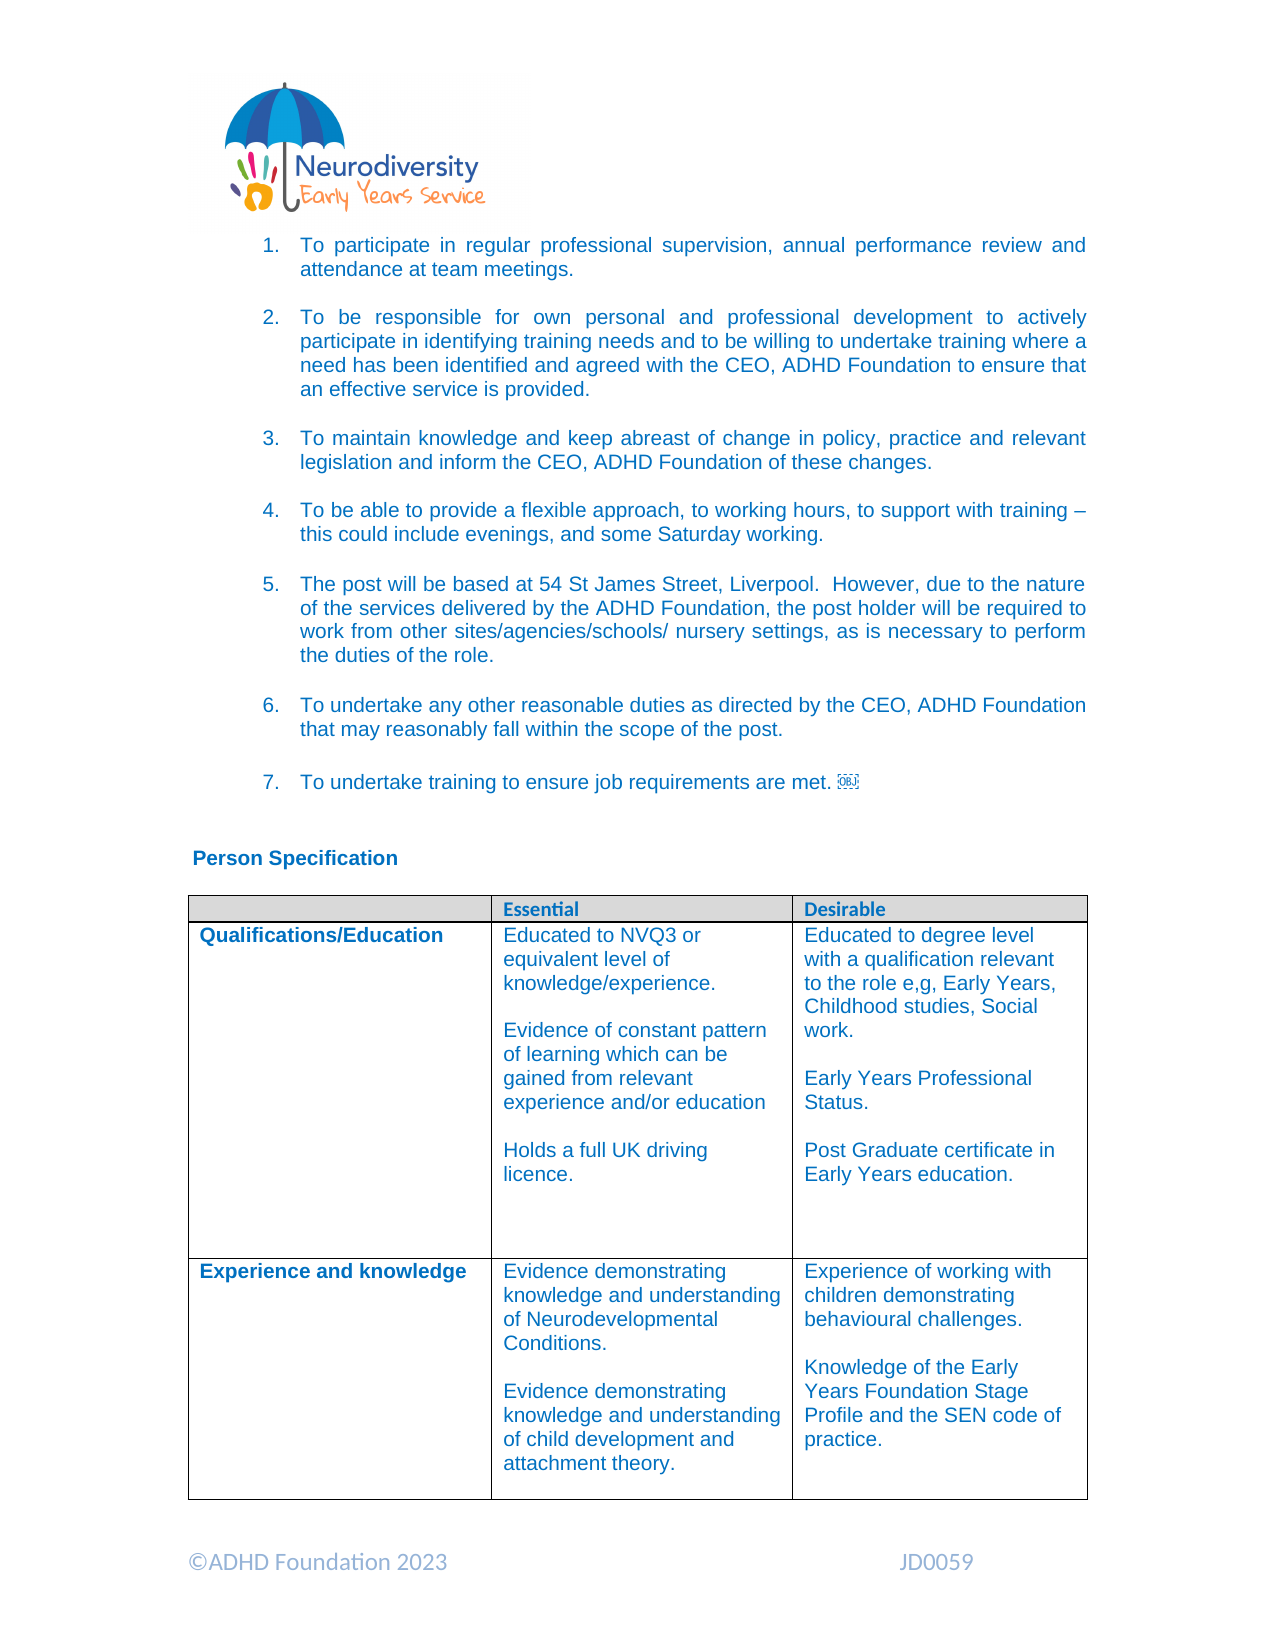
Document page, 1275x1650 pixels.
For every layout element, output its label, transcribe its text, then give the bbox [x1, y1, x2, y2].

list To be able to provide a flexible approach, to working hours, to support with training – this could include evenings, and some Saturday working. [262, 498, 1087, 546]
table_header Desirable [793, 896, 1087, 921]
list To maintain knowledge and keep abreast of change in policy, practice and relevant legislation and inform the CEO, ADHD Foundation of these changes. [262, 426, 1087, 474]
table_header Essential [492, 896, 792, 921]
list The post will be based at 54 St James Street, Liverpool. However, due to the nature of the services delivered by the ADHD Foundation, the post holder will be required to work from other sites/agencies/schools/ nursery settings, as is necessary to perform the duties of the role. [262, 571, 1087, 667]
list To undertake any other reasonable duties as directed by the CEO, ADHD Foundation that may reasonably fall within the scope of the post. [262, 693, 1087, 741]
table_cell Educated to NVQ3 or equivalent level of knowledge/experience. Evidence of constant pattern of learning which can be gained from relevant experience and/or education Holds a full UK driving licence. [492, 923, 792, 1258]
list To be responsible for own personal and professional development to actively participate in identifying training needs and to be willing to undertake training where a need has been identified and agreed with the CEO, ADHD Foundation to ensure that an effective service is provided. [262, 305, 1087, 401]
text Person Specification [187, 846, 1087, 869]
table_cell Educated to degree level with a qualification relevant to the role e,g, Early Years, Childhood studies, Social work. Early Years Professional Status. Post Graduate certificate in Early Years education. [793, 923, 1087, 1258]
table_header [189, 896, 491, 921]
table_cell Qualifications/Education [189, 923, 491, 1258]
picture [187, 73, 532, 234]
table_cell Experience and knowledge [189, 1259, 491, 1498]
list To participate in regular professional supervision, annual performance review and attendance at team meetings. [262, 233, 1087, 281]
list To undertake training to ensure job requirements are met. ￼ [262, 766, 1087, 795]
